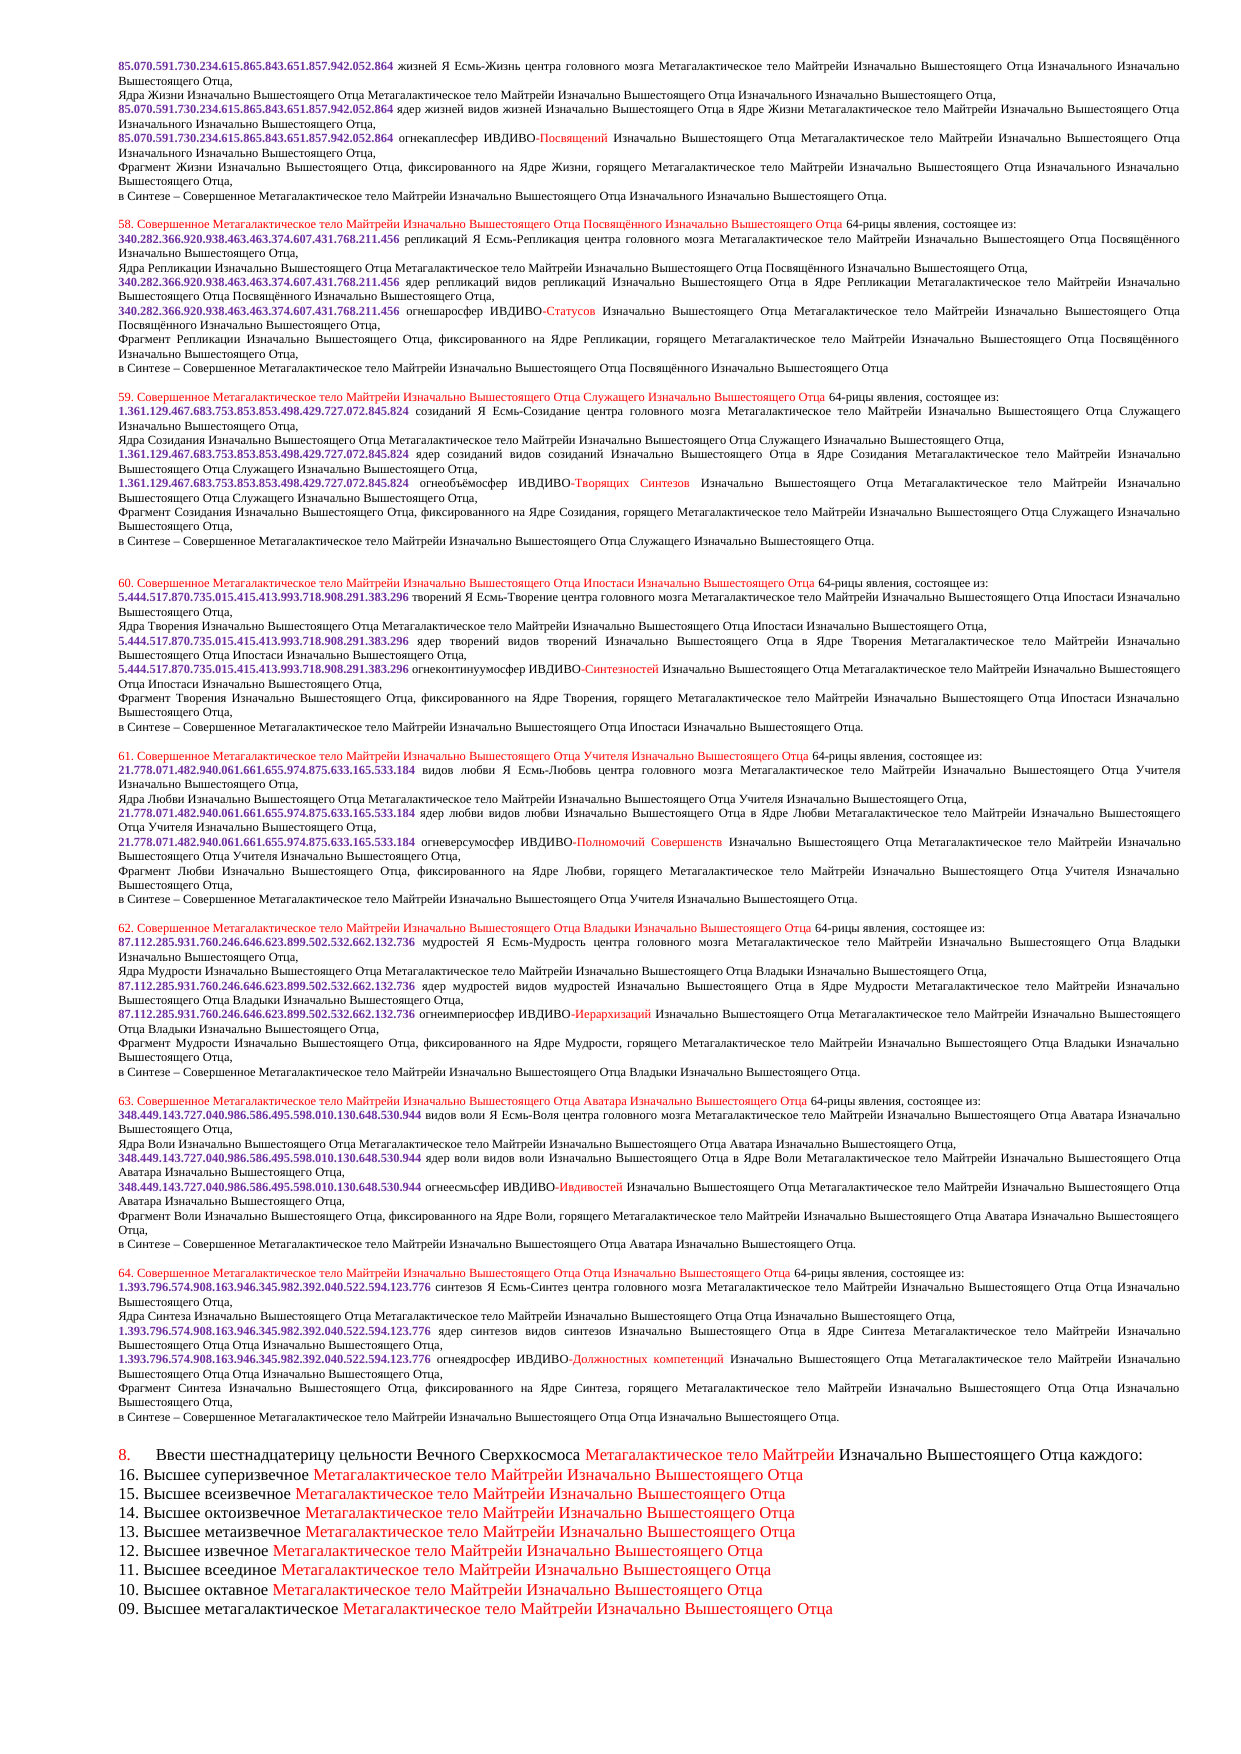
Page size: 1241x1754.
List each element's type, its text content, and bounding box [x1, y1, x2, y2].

text в Синтезе – Совершенное Метагалактическое тело Майтрейи Изначально Вышестоящего Отца Владыки Изначально Вышестоящего Отца. [118, 1064, 1181, 1079]
list Ввести шестнадцатерицу цельности Вечного Сверхкосмоса Метагалактическое тело Майтрейи Изначально Вышестоящего Отца каждого: [118, 1445, 1181, 1464]
text 1.361.129.467.683.753.853.853.498.429.727.072.845.824 созиданий Я Есмь-Созидание центра головного мозга Метагалактическое тело Майтрейи Изначально Вышестоящего Отца Служащего Изначально Вышестоящего Отца, [118, 404, 1181, 433]
text 16. Высшее суперизвечное Метагалактическое тело Майтрейи Изначально Вышестоящего Отца [118, 1464, 1181, 1483]
text в Синтезе – Совершенное Метагалактическое тело Майтрейи Изначально Вышестоящего Отца Учителя Изначально Вышестоящего Отца. [118, 892, 1181, 906]
text 85.070.591.730.234.615.865.843.651.857.942.052.864 ядер жизней видов жизней Изначально Вышестоящего Отца в Ядре Жизни Метагалактическое тело Майтрейи Изначально Вышестоящего Отца Изначального Изначально Вышестоящего Отца, [118, 102, 1181, 131]
text Ядра Жизни Изначально Вышестоящего Отца Метагалактическое тело Майтрейи Изначально Вышестоящего Отца Изначального Изначально Вышестоящего Отца, [118, 88, 1181, 102]
text 85.070.591.730.234.615.865.843.651.857.942.052.864 огнекаплесфер ИВДИВО-Посвящений Изначально Вышестоящего Отца Метагалактическое тело Майтрейи Изначально Вышестоящего Отца Изначального Изначально Вышестоящего Отца, [118, 131, 1181, 160]
text 60. Совершенное Метагалактическое тело Майтрейи Изначально Вышестоящего Отца Ипостаси Изначально Вышестоящего Отца 64-рицы явления, состоящее из: [118, 576, 1181, 590]
text в Синтезе – Совершенное Метагалактическое тело Майтрейи Изначально Вышестоящего Отца Изначального Изначально Вышестоящего Отца. [118, 188, 1181, 203]
text 348.449.143.727.040.986.586.495.598.010.130.648.530.944 огнеесмьсфер ИВДИВО-Ивдивостей Изначально Вышестоящего Отца Метагалактическое тело Майтрейи Изначально Вышестоящего Отца Аватара Изначально Вышестоящего Отца, [118, 1179, 1181, 1208]
text 21.778.071.482.940.061.661.655.974.875.633.165.533.184 ядер любви видов любви Изначально Вышестоящего Отца в Ядре Любви Метагалактическое тело Майтрейи Изначально Вышестоящего Отца Учителя Изначально Вышестоящего Отца, [118, 806, 1181, 834]
text в Синтезе – Совершенное Метагалактическое тело Майтрейи Изначально Вышестоящего Отца Отца Изначально Вышестоящего Отца. [118, 1409, 1181, 1424]
text 62. Совершенное Метагалактическое тело Майтрейи Изначально Вышестоящего Отца Владыки Изначально Вышестоящего Отца 64-рицы явления, состоящее из: [118, 921, 1181, 935]
text Фрагмент Любви Изначально Вышестоящего Отца, фиксированного на Ядре Любви, горящего Метагалактическое тело Майтрейи Изначально Вышестоящего Отца Учителя Изначально Вышестоящего Отца, [118, 863, 1181, 892]
text 5.444.517.870.735.015.415.413.993.718.908.291.383.296 творений Я Есмь-Творение центра головного мозга Метагалактическое тело Майтрейи Изначально Вышестоящего Отца Ипостаси Изначально Вышестоящего Отца, [118, 590, 1181, 619]
text в Синтезе – Совершенное Метагалактическое тело Майтрейи Изначально Вышестоящего Отца Посвящённого Изначально Вышестоящего Отца [118, 361, 1181, 375]
text 09. Высшее метагалактическое Метагалактическое тело Майтрейи Изначально Вышестоящего Отца [118, 1598, 1181, 1618]
text 12. Высшее извечное Метагалактическое тело Майтрейи Изначально Вышестоящего Отца [118, 1541, 1181, 1560]
text 348.449.143.727.040.986.586.495.598.010.130.648.530.944 видов воли Я Есмь-Воля центра головного мозга Метагалактическое тело Майтрейи Изначально Вышестоящего Отца Аватара Изначально Вышестоящего Отца, [118, 1108, 1181, 1136]
text 87.112.285.931.760.246.646.623.899.502.532.662.132.736 мудростей Я Есмь-Мудрость центра головного мозга Метагалактическое тело Майтрейи Изначально Вышестоящего Отца Владыки Изначально Вышестоящего Отца, [118, 935, 1181, 964]
text Фрагмент Мудрости Изначально Вышестоящего Отца, фиксированного на Ядре Мудрости, горящего Метагалактическое тело Майтрейи Изначально Вышестоящего Отца Владыки Изначально Вышестоящего Отца, [118, 1036, 1181, 1064]
text 21.778.071.482.940.061.661.655.974.875.633.165.533.184 огневерсумосфер ИВДИВО-Полномочий Совершенств Изначально Вышестоящего Отца Метагалактическое тело Майтрейи Изначально Вышестоящего Отца Учителя Изначально Вышестоящего Отца, [118, 834, 1181, 863]
text 1.393.796.574.908.163.946.345.982.392.040.522.594.123.776 огнеядросфер ИВДИВО-Должностных компетенций Изначально Вышестоящего Отца Метагалактическое тело Майтрейи Изначально Вышестоящего Отца Отца Изначально Вышестоящего Отца, [118, 1352, 1181, 1381]
text 59. Совершенное Метагалактическое тело Майтрейи Изначально Вышестоящего Отца Служащего Изначально Вышестоящего Отца 64-рицы явления, состоящее из: [118, 390, 1181, 404]
text 1.393.796.574.908.163.946.345.982.392.040.522.594.123.776 ядер синтезов видов синтезов Изначально Вышестоящего Отца в Ядре Синтеза Метагалактическое тело Майтрейи Изначально Вышестоящего Отца Отца Изначально Вышестоящего Отца, [118, 1323, 1181, 1352]
text 13. Высшее метаизвечное Метагалактическое тело Майтрейи Изначально Вышестоящего Отца [118, 1522, 1181, 1541]
text 348.449.143.727.040.986.586.495.598.010.130.648.530.944 ядер воли видов воли Изначально Вышестоящего Отца в Ядре Воли Метагалактическое тело Майтрейи Изначально Вышестоящего Отца Аватара Изначально Вышестоящего Отца, [118, 1151, 1181, 1179]
text Фрагмент Синтеза Изначально Вышестоящего Отца, фиксированного на Ядре Синтеза, горящего Метагалактическое тело Майтрейи Изначально Вышестоящего Отца Отца Изначально Вышестоящего Отца, [118, 1381, 1181, 1409]
text 1.393.796.574.908.163.946.345.982.392.040.522.594.123.776 синтезов Я Есмь-Синтез центра головного мозга Метагалактическое тело Майтрейи Изначально Вышестоящего Отца Отца Изначально Вышестоящего Отца, [118, 1280, 1181, 1309]
text 21.778.071.482.940.061.661.655.974.875.633.165.533.184 видов любви Я Есмь-Любовь центра головного мозга Метагалактическое тело Майтрейи Изначально Вышестоящего Отца Учителя Изначально Вышестоящего Отца, [118, 763, 1181, 791]
text Ядра Воли Изначально Вышестоящего Отца Метагалактическое тело Майтрейи Изначально Вышестоящего Отца Аватара Изначально Вышестоящего Отца, [118, 1136, 1181, 1151]
text 340.282.366.920.938.463.463.374.607.431.768.211.456 огнешаросфер ИВДИВО-Статусов Изначально Вышестоящего Отца Метагалактическое тело Майтрейи Изначально Вышестоящего Отца Посвящённого Изначально Вышестоящего Отца, [118, 303, 1181, 332]
text 1.361.129.467.683.753.853.853.498.429.727.072.845.824 огнеобъёмосфер ИВДИВО-Творящих Синтезов Изначально Вышестоящего Отца Метагалактическое тело Майтрейи Изначально Вышестоящего Отца Служащего Изначально Вышестоящего Отца, [118, 476, 1181, 505]
text 11. Высшее всеединое Метагалактическое тело Майтрейи Изначально Вышестоящего Отца [118, 1560, 1181, 1579]
text Фрагмент Творения Изначально Вышестоящего Отца, фиксированного на Ядре Творения, горящего Метагалактическое тело Майтрейи Изначально Вышестоящего Отца Ипостаси Изначально Вышестоящего Отца, [118, 691, 1181, 719]
text 64. Совершенное Метагалактическое тело Майтрейи Изначально Вышестоящего Отца Отца Изначально Вышестоящего Отца 64-рицы явления, состоящее из: [118, 1266, 1181, 1280]
text Ядра Созидания Изначально Вышестоящего Отца Метагалактическое тело Майтрейи Изначально Вышестоящего Отца Служащего Изначально Вышестоящего Отца, [118, 433, 1181, 447]
text Фрагмент Жизни Изначально Вышестоящего Отца, фиксированного на Ядре Жизни, горящего Метагалактическое тело Майтрейи Изначально Вышестоящего Отца Изначального Изначально Вышестоящего Отца, [118, 160, 1181, 188]
text в Синтезе – Совершенное Метагалактическое тело Майтрейи Изначально Вышестоящего Отца Ипостаси Изначально Вышестоящего Отца. [118, 719, 1181, 734]
text Фрагмент Созидания Изначально Вышестоящего Отца, фиксированного на Ядре Созидания, горящего Метагалактическое тело Майтрейи Изначально Вышестоящего Отца Служащего Изначально Вышестоящего Отца, [118, 505, 1181, 533]
text 63. Совершенное Метагалактическое тело Майтрейи Изначально Вышестоящего Отца Аватара Изначально Вышестоящего Отца 64-рицы явления, состоящее из: [118, 1093, 1181, 1108]
text 58. Совершенное Метагалактическое тело Майтрейи Изначально Вышестоящего Отца Посвящённого Изначально Вышестоящего Отца 64-рицы явления, состоящее из: [118, 217, 1181, 232]
text Фрагмент Воли Изначально Вышестоящего Отца, фиксированного на Ядре Воли, горящего Метагалактическое тело Майтрейи Изначально Вышестоящего Отца Аватара Изначально Вышестоящего Отца, [118, 1208, 1181, 1237]
text 1.361.129.467.683.753.853.853.498.429.727.072.845.824 ядер созиданий видов созиданий Изначально Вышестоящего Отца в Ядре Созидания Метагалактическое тело Майтрейи Изначально Вышестоящего Отца Служащего Изначально Вышестоящего Отца, [118, 447, 1181, 476]
text Ядра Творения Изначально Вышестоящего Отца Метагалактическое тело Майтрейи Изначально Вышестоящего Отца Ипостаси Изначально Вышестоящего Отца, [118, 619, 1181, 633]
text 15. Высшее всеизвечное Метагалактическое тело Майтрейи Изначально Вышестоящего Отца [118, 1483, 1181, 1503]
text Фрагмент Репликации Изначально Вышестоящего Отца, фиксированного на Ядре Репликации, горящего Метагалактическое тело Майтрейи Изначально Вышестоящего Отца Посвящённого Изначально Вышестоящего Отца, [118, 332, 1181, 361]
text Ядра Любви Изначально Вышестоящего Отца Метагалактическое тело Майтрейи Изначально Вышестоящего Отца Учителя Изначально Вышестоящего Отца, [118, 791, 1181, 806]
text 340.282.366.920.938.463.463.374.607.431.768.211.456 ядер репликаций видов репликаций Изначально Вышестоящего Отца в Ядре Репликации Метагалактическое тело Майтрейи Изначально Вышестоящего Отца Посвящённого Изначально Вышестоящего Отца, [118, 275, 1181, 303]
text 14. Высшее октоизвечное Метагалактическое тело Майтрейи Изначально Вышестоящего Отца [118, 1503, 1181, 1522]
text 87.112.285.931.760.246.646.623.899.502.532.662.132.736 огнеимпериосфер ИВДИВО-Иерархизаций Изначально Вышестоящего Отца Метагалактическое тело Майтрейи Изначально Вышестоящего Отца Владыки Изначально Вышестоящего Отца, [118, 1007, 1181, 1036]
text 5.444.517.870.735.015.415.413.993.718.908.291.383.296 ядер творений видов творений Изначально Вышестоящего Отца в Ядре Творения Метагалактическое тело Майтрейи Изначально Вышестоящего Отца Ипостаси Изначально Вышестоящего Отца, [118, 633, 1181, 662]
text 61. Совершенное Метагалактическое тело Майтрейи Изначально Вышестоящего Отца Учителя Изначально Вышестоящего Отца 64-рицы явления, состоящее из: [118, 748, 1181, 763]
text Ядра Синтеза Изначально Вышестоящего Отца Метагалактическое тело Майтрейи Изначально Вышестоящего Отца Отца Изначально Вышестоящего Отца, [118, 1309, 1181, 1323]
text 85.070.591.730.234.615.865.843.651.857.942.052.864 жизней Я Есмь-Жизнь центра головного мозга Метагалактическое тело Майтрейи Изначально Вышестоящего Отца Изначального Изначально Вышестоящего Отца, [118, 59, 1181, 88]
text 5.444.517.870.735.015.415.413.993.718.908.291.383.296 огнеконтинуумосфер ИВДИВО-Синтезностей Изначально Вышестоящего Отца Метагалактическое тело Майтрейи Изначально Вышестоящего Отца Ипостаси Изначально Вышестоящего Отца, [118, 662, 1181, 691]
text 87.112.285.931.760.246.646.623.899.502.532.662.132.736 ядер мудростей видов мудростей Изначально Вышестоящего Отца в Ядре Мудрости Метагалактическое тело Майтрейи Изначально Вышестоящего Отца Владыки Изначально Вышестоящего Отца, [118, 978, 1181, 1007]
text 10. Высшее октавное Метагалактическое тело Майтрейи Изначально Вышестоящего Отца [118, 1579, 1181, 1598]
text Ядра Мудрости Изначально Вышестоящего Отца Метагалактическое тело Майтрейи Изначально Вышестоящего Отца Владыки Изначально Вышестоящего Отца, [118, 964, 1181, 978]
text в Синтезе – Совершенное Метагалактическое тело Майтрейи Изначально Вышестоящего Отца Аватара Изначально Вышестоящего Отца. [118, 1237, 1181, 1251]
text в Синтезе – Совершенное Метагалактическое тело Майтрейи Изначально Вышестоящего Отца Служащего Изначально Вышестоящего Отца. [118, 533, 1181, 548]
text Ядра Репликации Изначально Вышестоящего Отца Метагалактическое тело Майтрейи Изначально Вышестоящего Отца Посвящённого Изначально Вышестоящего Отца, [118, 260, 1181, 275]
text 340.282.366.920.938.463.463.374.607.431.768.211.456 репликаций Я Есмь-Репликация центра головного мозга Метагалактическое тело Майтрейи Изначально Вышестоящего Отца Посвящённого Изначально Вышестоящего Отца, [118, 232, 1181, 260]
